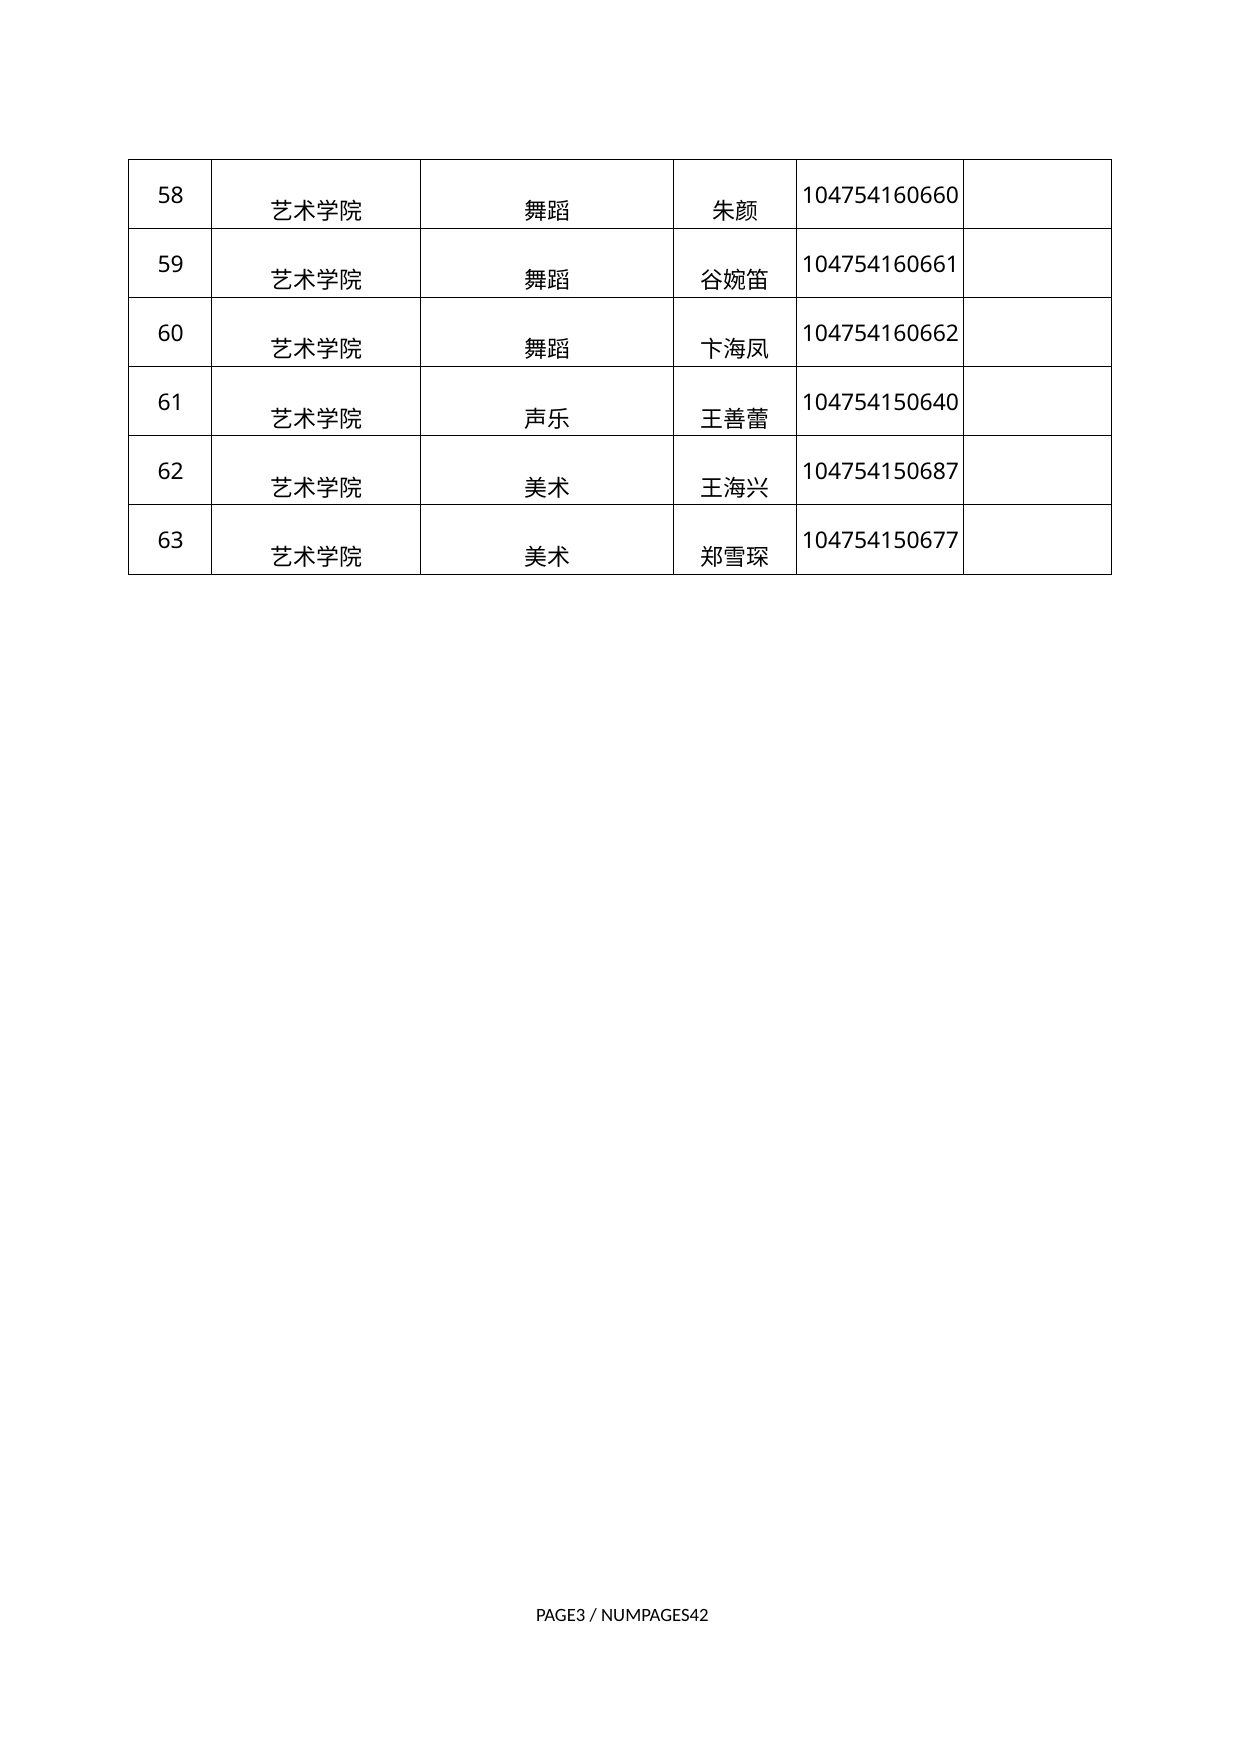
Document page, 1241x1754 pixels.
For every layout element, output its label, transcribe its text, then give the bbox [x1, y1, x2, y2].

table_cell 舞蹈 [421, 298, 673, 366]
table_cell [964, 298, 1111, 366]
table_cell 60 [129, 298, 211, 366]
table_cell 59 [129, 229, 211, 297]
table_cell 卞海凤 [674, 298, 796, 366]
table_cell 艺术学院 [212, 436, 420, 504]
table_cell 艺术学院 [212, 229, 420, 297]
table_cell 104754160661 [797, 229, 963, 297]
table_cell 谷婉笛 [674, 229, 796, 297]
table_cell 美术 [421, 505, 673, 573]
table_cell 舞蹈 [421, 229, 673, 297]
table_cell [964, 367, 1111, 435]
table_cell 艺术学院 [212, 367, 420, 435]
table_cell [964, 505, 1111, 573]
table_cell 舞蹈 [421, 160, 673, 228]
table_cell 艺术学院 [212, 160, 420, 228]
table_cell 104754150687 [797, 436, 963, 504]
table_cell 声乐 [421, 367, 673, 435]
table_cell 104754160660 [797, 160, 963, 228]
table_cell 朱颜 [674, 160, 796, 228]
table_cell 艺术学院 [212, 505, 420, 573]
table_cell [964, 436, 1111, 504]
table_cell 62 [129, 436, 211, 504]
table_cell 63 [129, 505, 211, 573]
table_cell 艺术学院 [212, 298, 420, 366]
table_cell [964, 229, 1111, 297]
table_cell 王善蕾 [674, 367, 796, 435]
table_cell 美术 [421, 436, 673, 504]
table_cell 郑雪琛 [674, 505, 796, 573]
table_cell 61 [129, 367, 211, 435]
table_cell 王海兴 [674, 436, 796, 504]
table_cell [964, 160, 1111, 228]
table_cell 104754150677 [797, 505, 963, 573]
table_cell 104754160662 [797, 298, 963, 366]
table_cell 104754150640 [797, 367, 963, 435]
table_cell 58 [129, 160, 211, 228]
